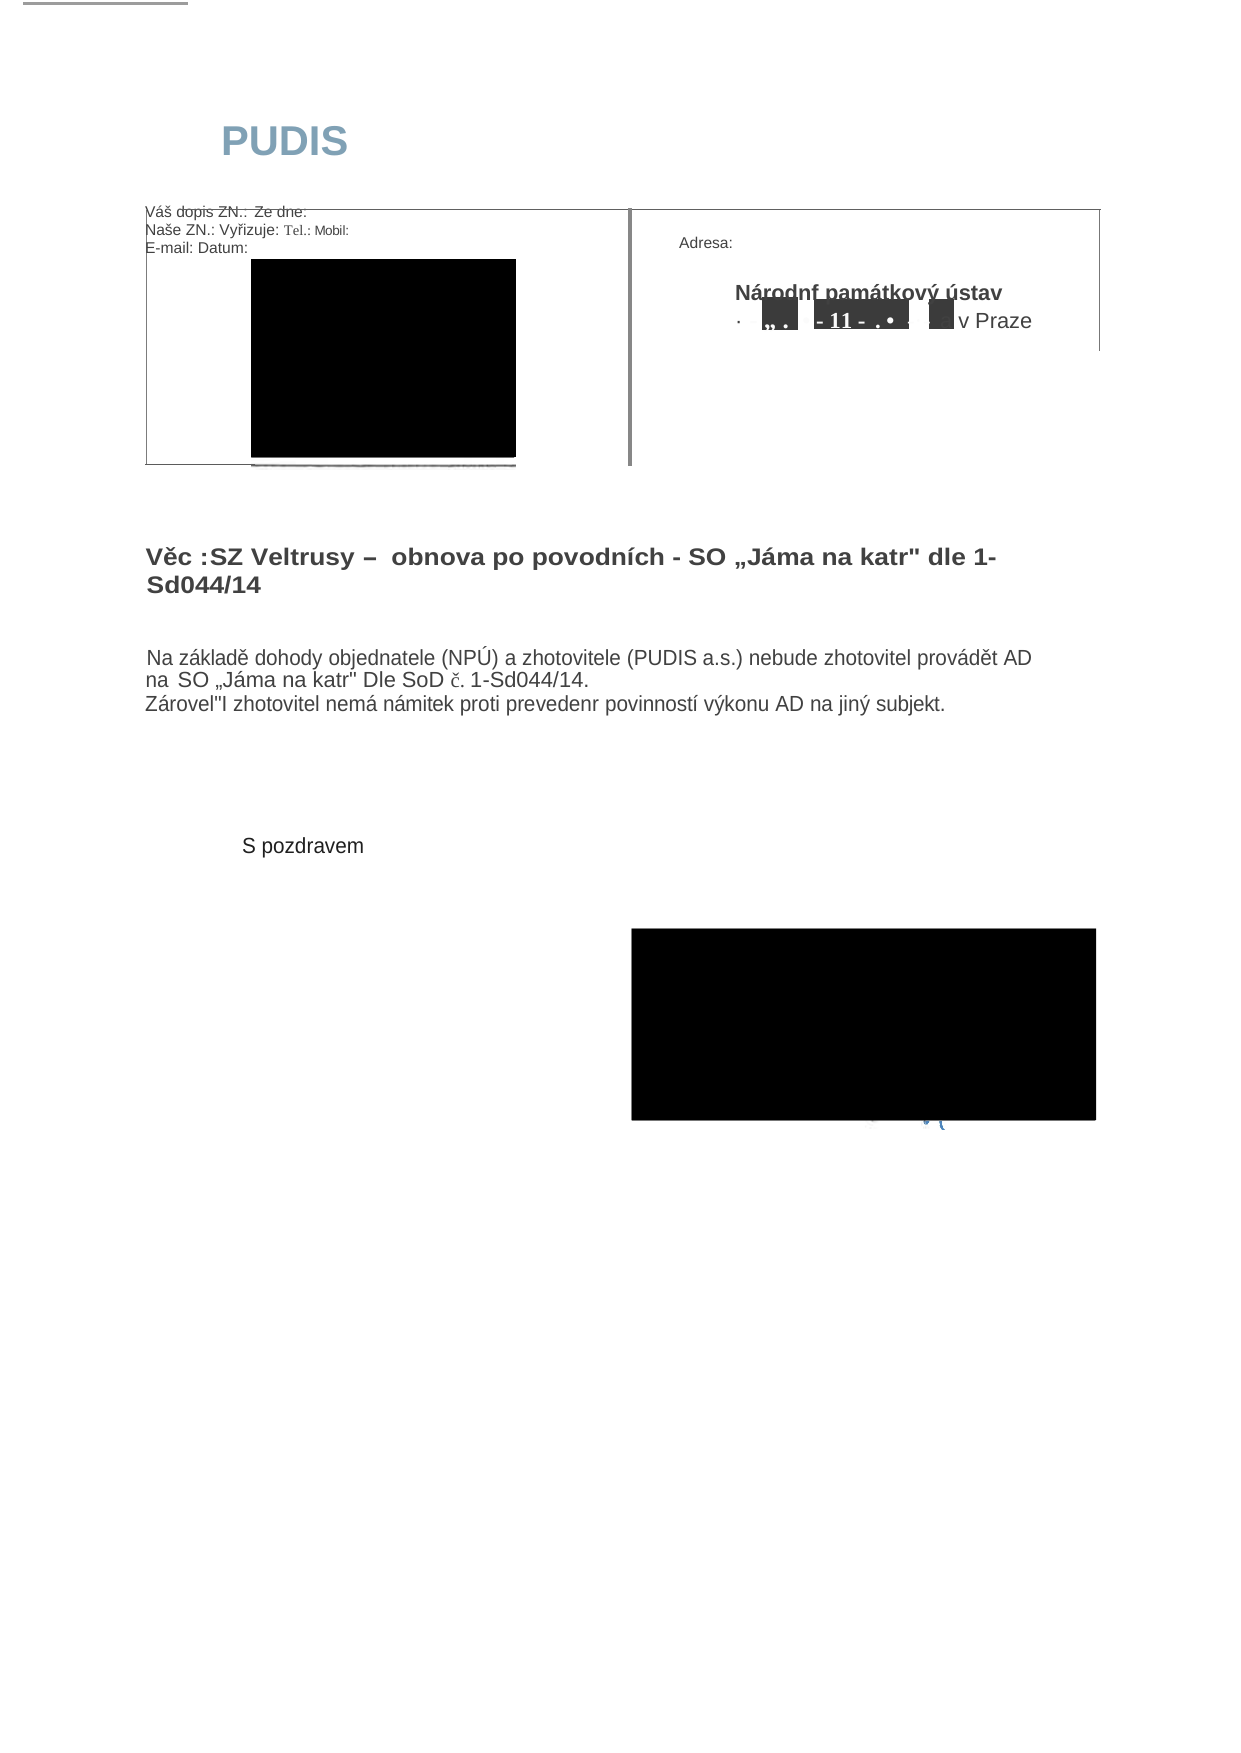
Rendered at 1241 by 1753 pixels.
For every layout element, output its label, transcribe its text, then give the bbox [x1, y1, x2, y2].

text Zárovel"I zhotovitel nemá námitek proti prevedenr povinností výkonu AD na jiný subjekt. [145, 692, 1109, 717]
text Věc :SZ Veltrusy - obnova po povodních - SO „Jáma na katr" dle 1-Sd044/14 [145, 543, 1109, 598]
picture [630, 927, 1097, 1130]
text PUDIS [221, 117, 1109, 164]
text Na základě dohody objednatele (NPÚ) a zhotovitele (PUDIS a.s.) nebude zhotovitel provádět AD na SO „Jáma na katr" Dle SoD č. 1-Sd044/14. [145, 647, 1057, 692]
picture [251, 257, 516, 470]
text S pozdravem [242, 833, 1109, 858]
